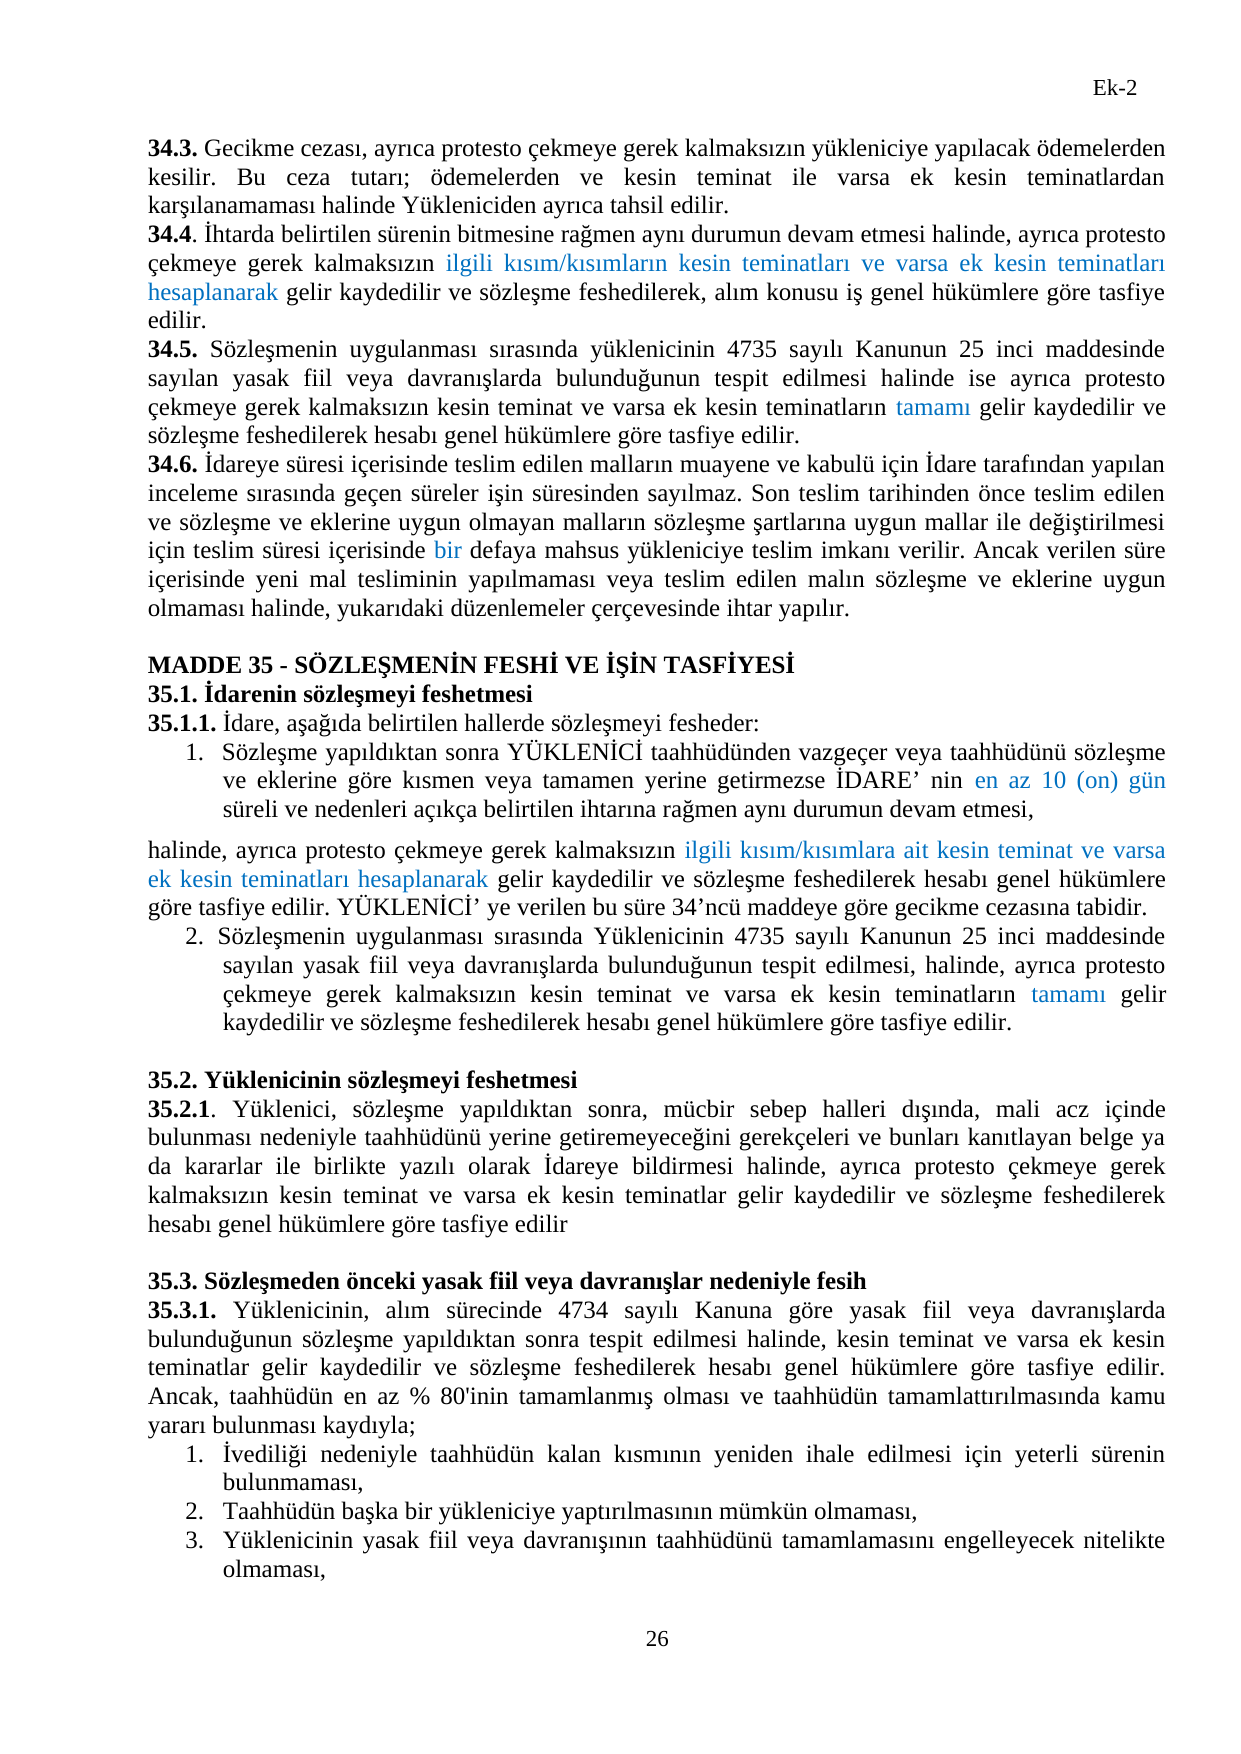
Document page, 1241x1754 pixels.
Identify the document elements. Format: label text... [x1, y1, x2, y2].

text 34.3. Gecikme cezası, ayrıca protesto çekmeye gerek kalmaksızın yükleniciye yapılacak ödemelerden kesilir. Bu ceza tutarı; ödemelerden ve kesin teminat ile varsa ek kesin teminatlardan karşılanamaması halinde Yükleniciden ayrıca tahsil edilir. [148, 133, 1166, 219]
text MADDE 35 - SÖZLEŞMENİN FESHİ VE İŞİN TASFİYESİ [148, 650, 1166, 679]
list Sözleşme yapıldıktan sonra YÜKLENİCİ taahhüdünden vazgeçer veya taahhüdünü sözleşme ve eklerine göre kısmen veya tamamen yerine getirmezse İDARE’ nin en az 10 (on) gün süreli ve nedenleri açıkça belirtilen ihtarına rağmen aynı durumun devam etmesi, [185, 737, 1166, 823]
text 35.2. Yüklenicinin sözleşmeyi feshetmesi [148, 1065, 1166, 1094]
text 35.3. Sözleşmeden önceki yasak fiil veya davranışlar nedeniyle fesih [148, 1266, 1166, 1295]
text 34.4. İhtarda belirtilen sürenin bitmesine rağmen aynı durumun devam etmesi halinde, ayrıca protesto çekmeye gerek kalmaksızın ilgili kısım/kısımların kesin teminatları ve varsa ek kesin teminatları hesaplanarak gelir kaydedilir ve sözleşme feshedilerek, alım konusu iş genel hükümlere göre tasfiye edilir. [148, 219, 1166, 334]
text 34.5. Sözleşmenin uygulanması sırasında yüklenicinin 4735 sayılı Kanunun 25 inci maddesinde sayılan yasak fiil veya davranışlarda bulunduğunun tespit edilmesi halinde ise ayrıca protesto çekmeye gerek kalmaksızın kesin teminat ve varsa ek kesin teminatların tamamı gelir kaydedilir ve sözleşme feshedilerek hesabı genel hükümlere göre tasfiye edilir. [148, 334, 1166, 449]
text 34.6. İdareye süresi içerisinde teslim edilen malların muayene ve kabulü için İdare tarafından yapılan inceleme sırasında geçen süreler işin süresinden sayılmaz. Son teslim tarihinden önce teslim edilen ve sözleşme ve eklerine uygun olmayan malların sözleşme şartlarına uygun mallar ile değiştirilmesi için teslim süresi içerisinde bir defaya mahsus yükleniciye teslim imkanı verilir. Ancak verilen süre içerisinde yeni mal tesliminin yapılmaması veya teslim edilen malın sözleşme ve eklerine uygun olmaması halinde, yukarıdaki düzenlemeler çerçevesinde ihtar yapılır. [148, 449, 1166, 622]
list Taahhüdün başka bir yükleniciye yaptırılmasının mümkün olmaması, [185, 1496, 1166, 1525]
text 35.3.1. Yüklenicinin, alım sürecinde 4734 sayılı Kanuna göre yasak fiil veya davranışlarda bulunduğunun sözleşme yapıldıktan sonra tespit edilmesi halinde, kesin teminat ve varsa ek kesin teminatlar gelir kaydedilir ve sözleşme feshedilerek hesabı genel hükümlere göre tasfiye edilir. Ancak, taahhüdün en az % 80'inin tamamlanmış olması ve taahhüdün tamamlattırılmasında kamu yararı bulunması kaydıyla; [148, 1295, 1166, 1439]
list İvediliği nedeniyle taahhüdün kalan kısmının yeniden ihale edilmesi için yeterli sürenin bulunmaması, [185, 1439, 1166, 1496]
text 35.1. İdarenin sözleşmeyi feshetmesi [148, 679, 1166, 708]
text halinde, ayrıca protesto çekmeye gerek kalmaksızın ilgili kısım/kısımlara ait kesin teminat ve varsa ek kesin teminatları hesaplanarak gelir kaydedilir ve sözleşme feshedilerek hesabı genel hükümlere göre tasfiye edilir. YÜKLENİCİ’ ye verilen bu süre 34’ncü maddeye göre gecikme cezasına tabidir. [148, 835, 1166, 921]
text 35.2.1. Yüklenici, sözleşme yapıldıktan sonra, mücbir sebep halleri dışında, mali acz içinde bulunması nedeniyle taahhüdünü yerine getiremeyeceğini gerekçeleri ve bunları kanıtlayan belge ya da kararlar ile birlikte yazılı olarak İdareye bildirmesi halinde, ayrıca protesto çekmeye gerek kalmaksızın kesin teminat ve varsa ek kesin teminatlar gelir kaydedilir ve sözleşme feshedilerek hesabı genel hükümlere göre tasfiye edilir [148, 1094, 1166, 1237]
list Yüklenicinin yasak fiil veya davranışının taahhüdünü tamamlamasını engelleyecek nitelikte olmaması, [185, 1525, 1166, 1582]
text 35.1.1. İdare, aşağıda belirtilen hallerde sözleşmeyi fesheder: [148, 708, 1166, 737]
list Sözleşmenin uygulanması sırasında Yüklenicinin 4735 sayılı Kanunun 25 inci maddesinde sayılan yasak fiil veya davranışlarda bulunduğunun tespit edilmesi, halinde, ayrıca protesto çekmeye gerek kalmaksızın kesin teminat ve varsa ek kesin teminatların tamamı gelir kaydedilir ve sözleşme feshedilerek hesabı genel hükümlere göre tasfiye edilir. [185, 921, 1166, 1036]
